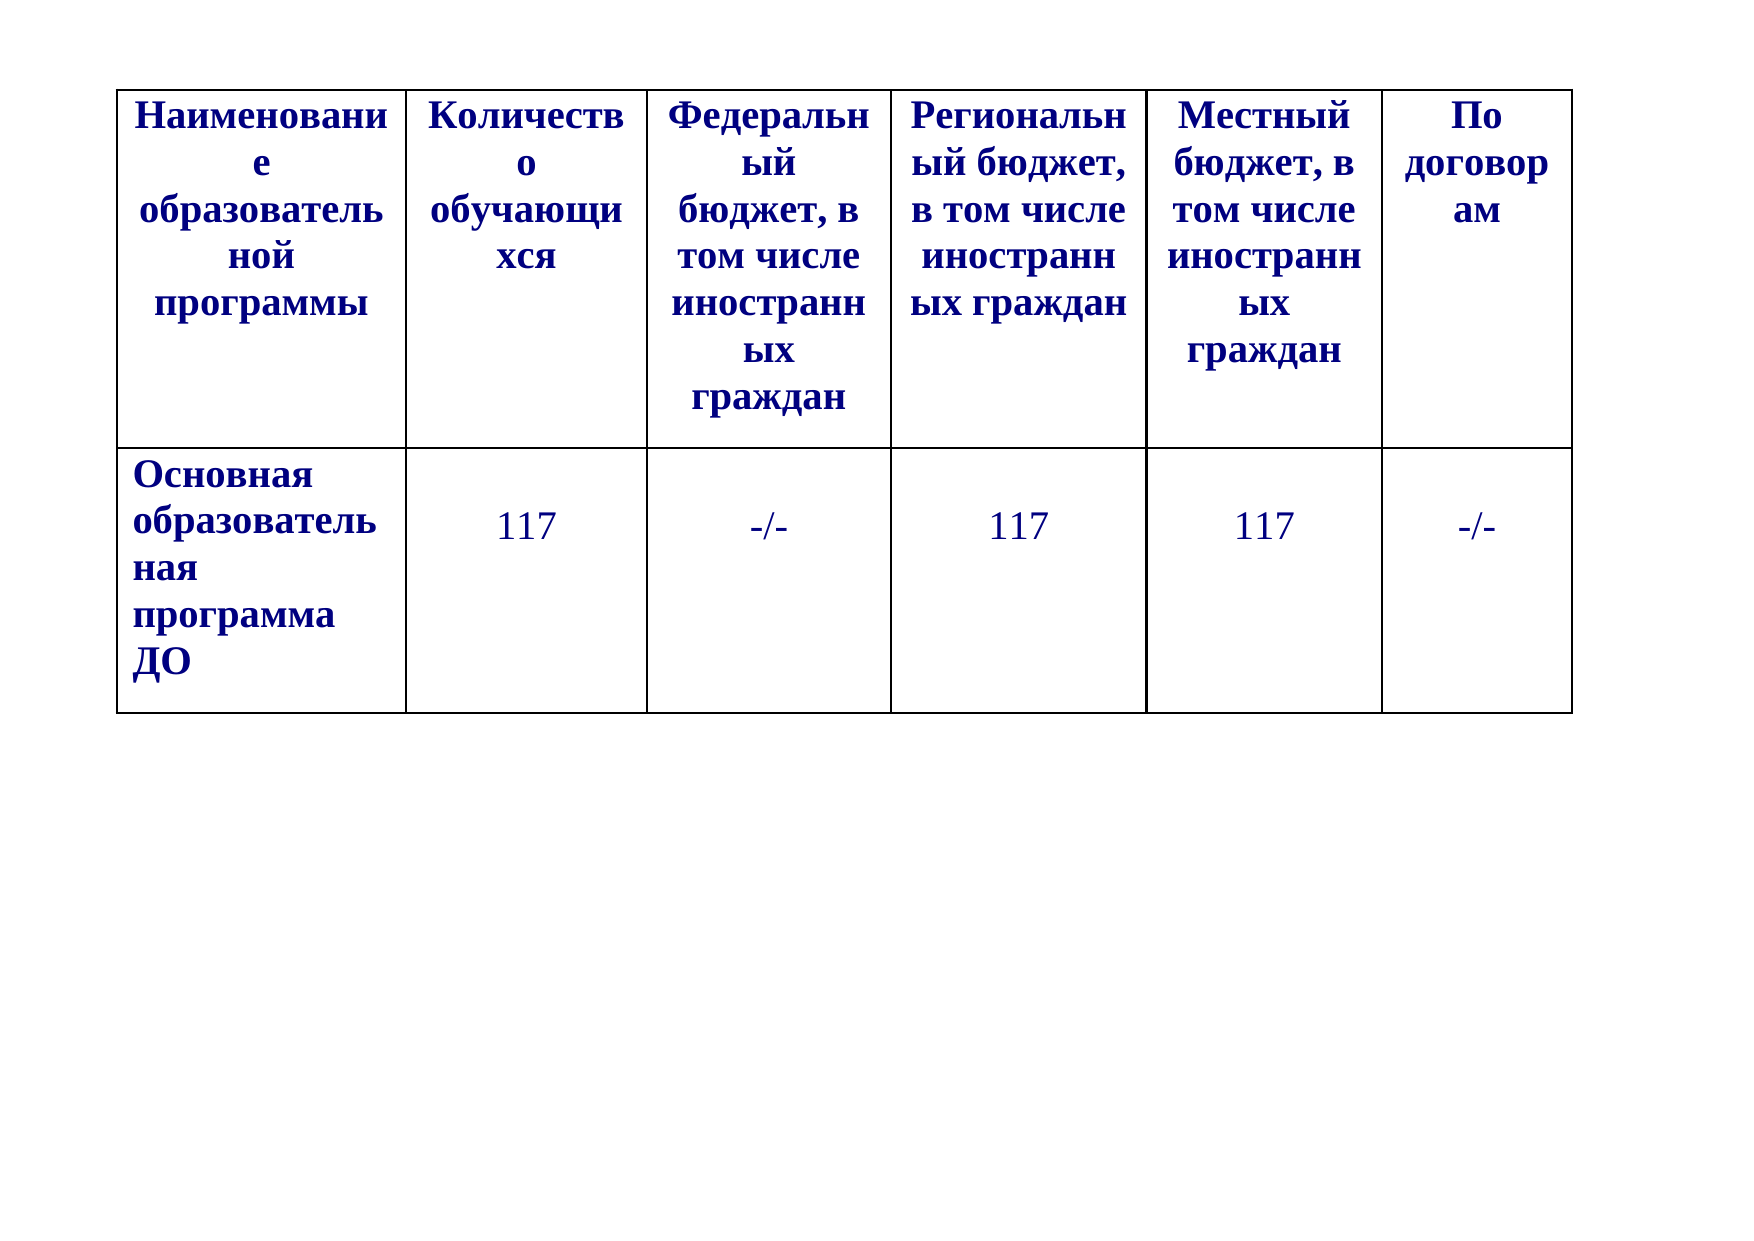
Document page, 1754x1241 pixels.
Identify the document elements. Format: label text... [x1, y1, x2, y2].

table_header По договорам [1383, 91, 1571, 447]
table_cell 117 [407, 449, 646, 712]
table_cell 117 [1148, 449, 1381, 712]
table_header Региональный бюджет, в том числе иностранных граждан [892, 91, 1145, 447]
table_cell 117 [892, 449, 1145, 712]
table_header Федеральный бюджет, в том числе иностранных граждан [648, 91, 890, 447]
table_header Количество обучающихся [407, 91, 646, 447]
table_cell Основная образовательная программа ДО [118, 449, 405, 712]
table_header Местный бюджет, в том числе иностранных граждан [1148, 91, 1381, 447]
table_cell -/- [648, 449, 890, 712]
table_header Наименование образовательной программы [118, 91, 405, 447]
table_cell -/- [1383, 449, 1571, 712]
